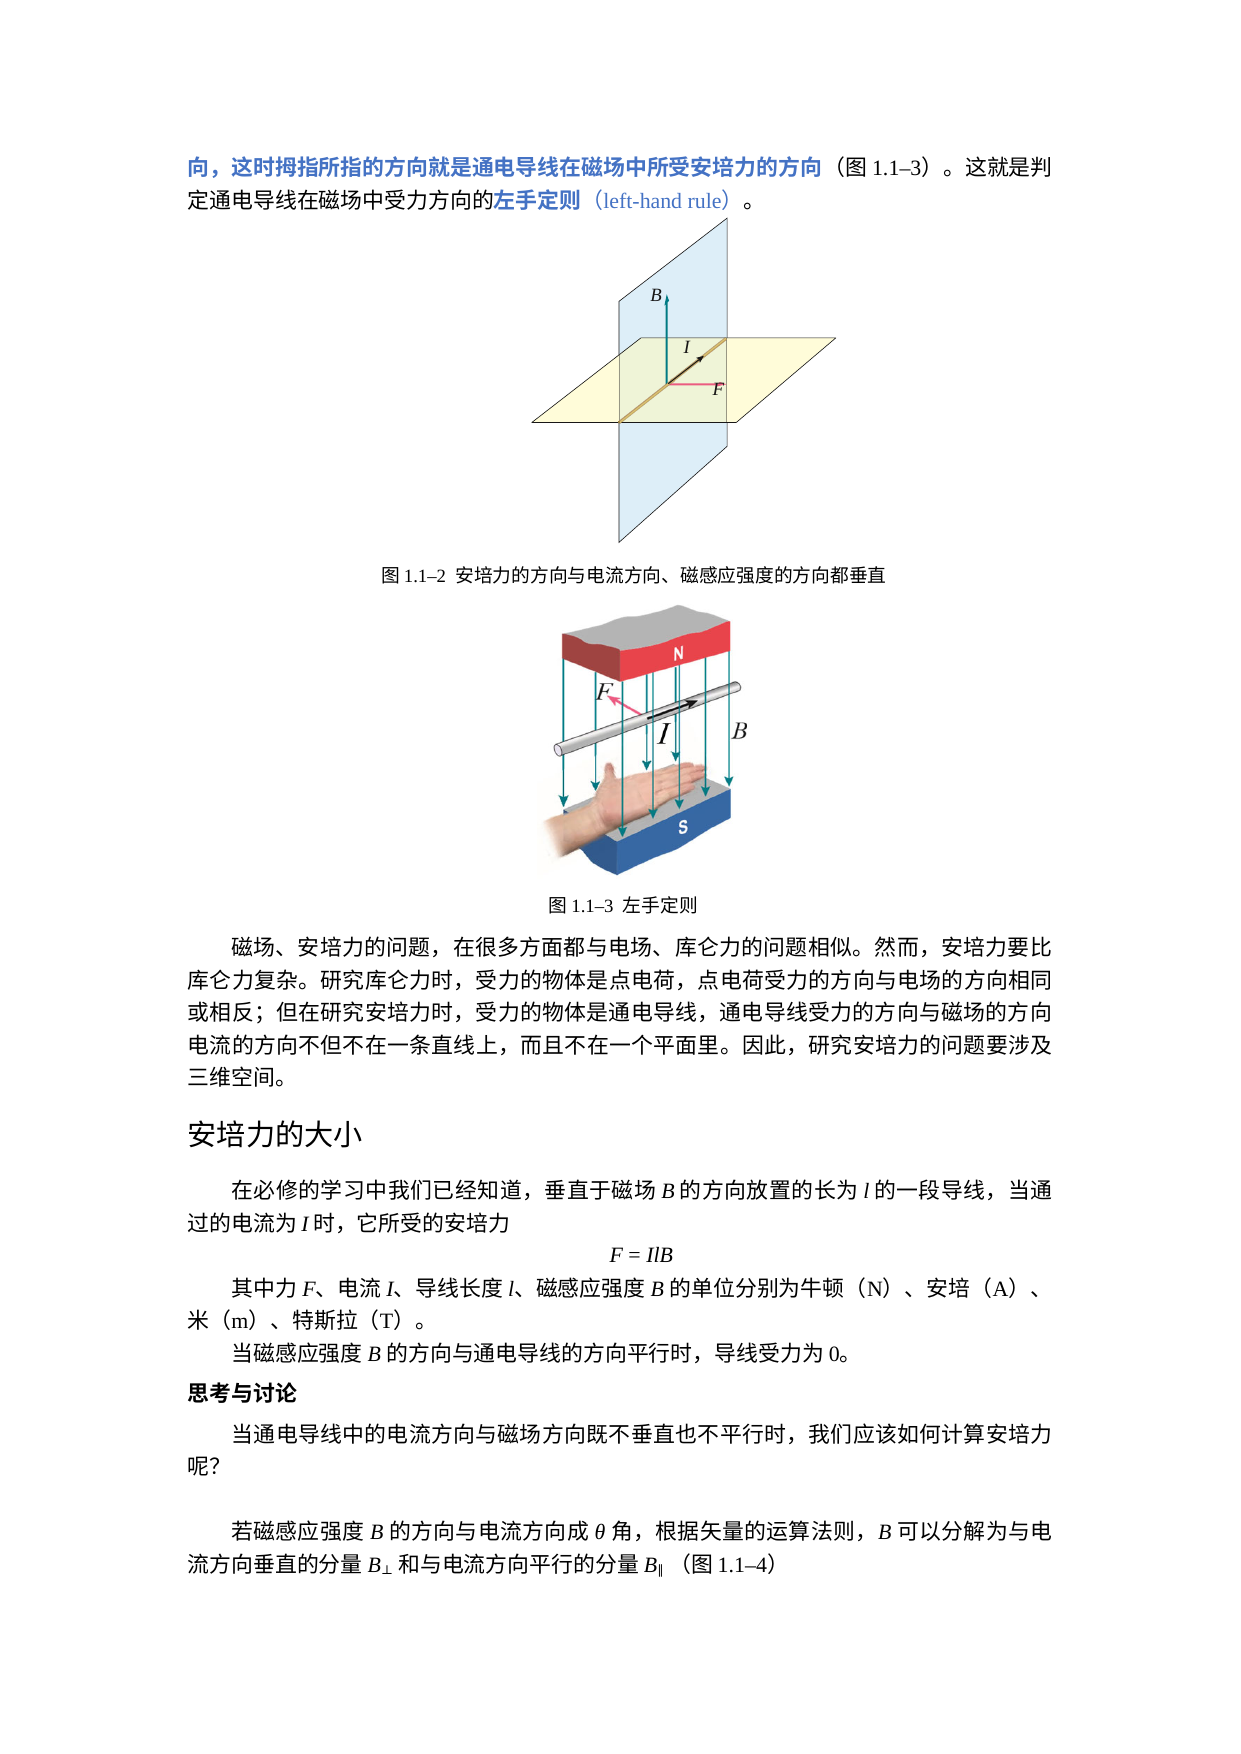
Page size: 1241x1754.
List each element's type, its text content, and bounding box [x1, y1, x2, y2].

picture [537, 604, 747, 879]
text 在必修的学习中我们已经知道，垂直于磁场B的方向放置的长为l的一段导线，当通过的电流为I时，它所受的安培力 [187, 1173, 1053, 1238]
subtitle 安培力的大小 [187, 1100, 1053, 1165]
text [187, 150, 1053, 215]
text 其中力 F、电流 I、导线长度 l、磁感应强度 B 的单位分别为牛顿（N）、安培（A）、米（m）、特斯拉（T）。 [187, 1271, 1053, 1336]
text 磁场、安培力的问题，在很多方面都与电场、库仑力的问题相似。然而，安培力要比库仑力复杂。研究库仑力时，受力的物体是点电荷，点电荷受力的方向与电场的方向相同或相反；但在研究安培力时，受力的物体是通电导线，通电导线受力的方向与磁场的方向、电流的方向不但不在一条直线上，而且不在一个平面里。因此，研究安培力的问题要涉及三维空间。 [187, 930, 1053, 1092]
text 当磁感应强度 B 的方向与通电导线的方向平行时，导线受力为 0。 [187, 1336, 1053, 1368]
picture [617, 336, 727, 424]
text F = IlB [187, 1238, 1053, 1271]
text 当通电导线中的电流方向与磁场方向既不垂直也不平行时，我们应该如何计算安培力呢？ [187, 1416, 1053, 1481]
text 若磁感应强度 B 的方向与电流方向成 θ 角，根据矢量的运算法则，B 可以分解为与电流方向垂直的分量 B⊥ 和与电流方向平行的分量 B∥ （图 1.1–4） [187, 1514, 1053, 1579]
subtitle 思考与讨论 [187, 1376, 1053, 1408]
